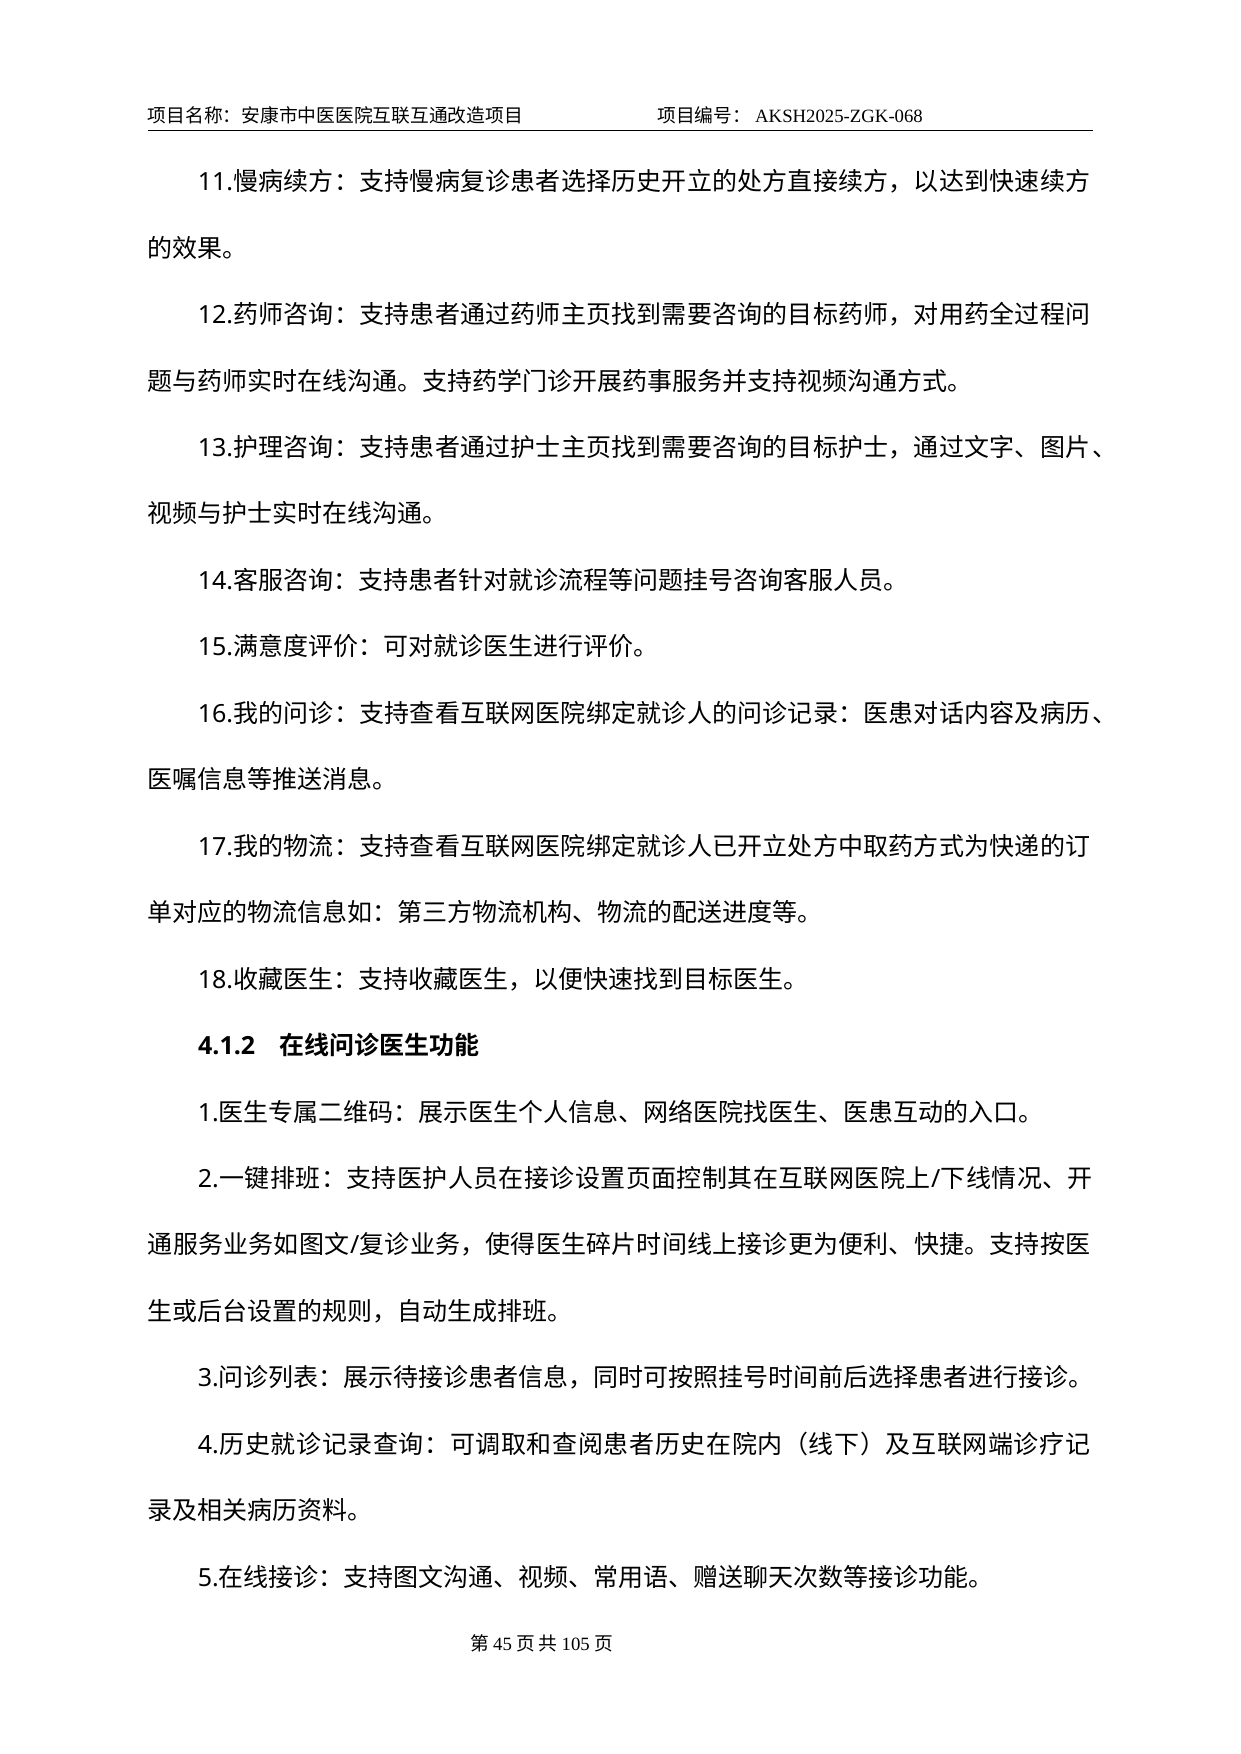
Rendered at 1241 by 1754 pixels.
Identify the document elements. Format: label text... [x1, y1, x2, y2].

text 17.我的物流：支持查看互联网医院绑定就诊人已开立处方中取药方式为快递的订单对应的物流信息如：第三方物流机构、物流的配送进度等。 [148, 811, 1093, 944]
text 5.在线接诊：支持图文沟通、视频、常用语、赠送聊天次数等接诊功能。 [148, 1542, 1093, 1609]
text 18.收藏医生：支持收藏医生，以便快速找到目标医生。 [148, 944, 1093, 1011]
text 16.我的问诊：支持查看互联网医院绑定就诊人的问诊记录：医患对话内容及病历、医嘱信息等推送消息。 [148, 678, 1093, 811]
text 1.医生专属二维码：展示医生个人信息、网络医院找医生、医患互动的入口。 [148, 1077, 1093, 1143]
text 13.护理咨询：支持患者通过护士主页找到需要咨询的目标护士，通过文字、图片、视频与护士实时在线沟通。 [148, 412, 1093, 545]
text 15.满意度评价：可对就诊医生进行评价。 [148, 612, 1093, 678]
text 11.慢病续方：支持慢病复诊患者选择历史开立的处方直接续方，以达到快速续方的效果。 [148, 147, 1093, 279]
text 12.药师咨询：支持患者通过药师主页找到需要咨询的目标药师，对用药全过程问题与药师实时在线沟通。支持药学门诊开展药事服务并支持视频沟通方式。 [148, 279, 1093, 412]
text 4.历史就诊记录查询：可调取和查阅患者历史在院内（线下）及互联网端诊疗记录及相关病历资料。 [148, 1409, 1093, 1542]
text 2.一键排班：支持医护人员在接诊设置页面控制其在互联网医院上/下线情况、开通服务业务如图文/复诊业务，使得医生碎片时间线上接诊更为便利、快捷。支持按医生或后台设置的规则，自动生成排班。 [148, 1143, 1093, 1343]
subtitle 在线问诊医生功能 [148, 1011, 1093, 1077]
text 14.客服咨询：支持患者针对就诊流程等问题挂号咨询客服人员。 [148, 545, 1093, 612]
text 3.问诊列表：展示待接诊患者信息，同时可按照挂号时间前后选择患者进行接诊。 [148, 1343, 1093, 1409]
